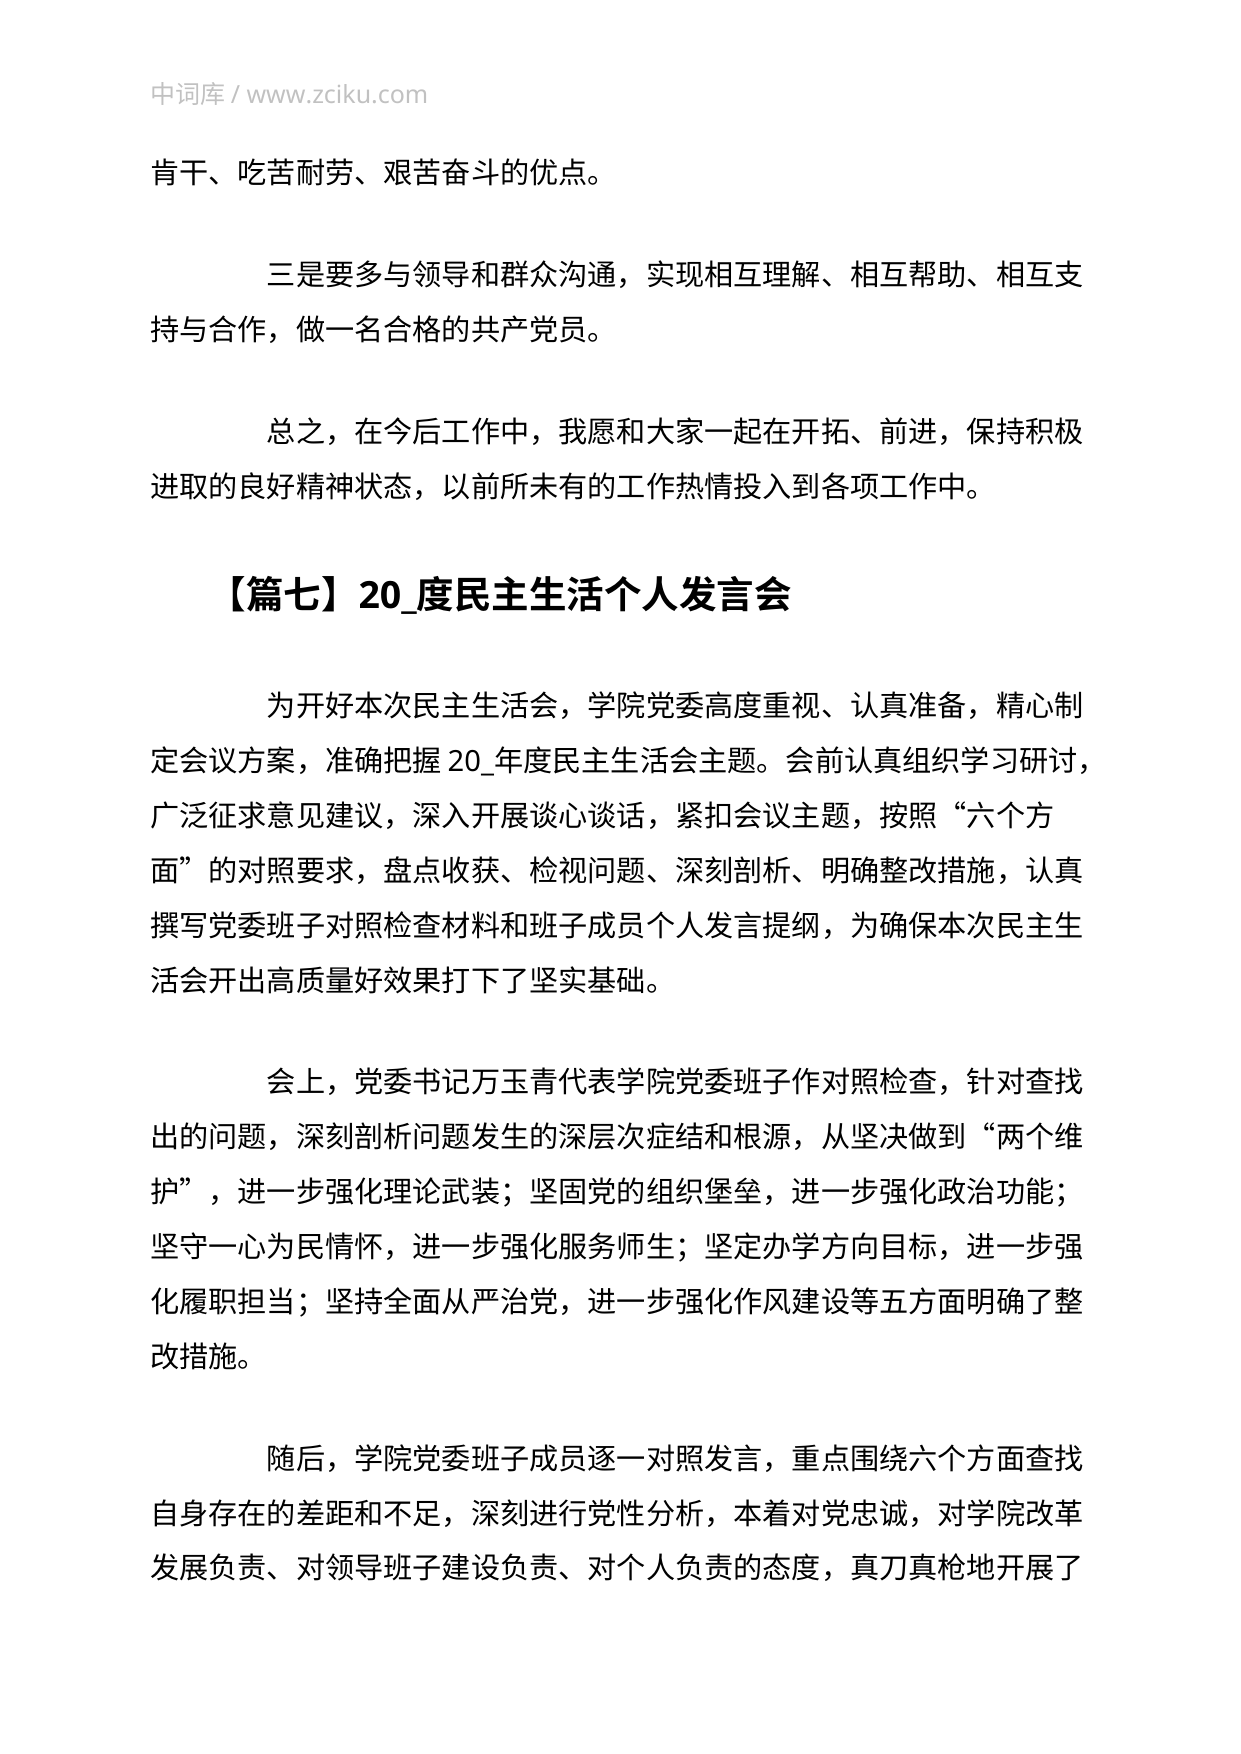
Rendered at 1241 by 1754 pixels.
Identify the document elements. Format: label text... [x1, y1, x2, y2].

text 三是要多与领导和群众沟通，实现相互理解、相互帮助、相互支持与合作，做一名合格的共产党员。 [150, 252, 1090, 349]
text 为开好本次民主生活会，学院党委高度重视、认真准备，精心制定会议方案，准确把握20_年度民主生活会主题。会前认真组织学习研讨，广泛征求意见建议，深入开展谈心谈话，紧扣会议主题，按照“六个方面”的对照要求，盘点收获、检视问题、深刻剖析、明确整改措施，认真撰写党委班子对照检查材料和班子成员个人发言提纲，为确保本次民主生活会开出高质量好效果打下了坚实基础。 [150, 683, 1090, 999]
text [150, 150, 1090, 192]
text 【篇七】20_度民主生活个人发言会 [150, 565, 1090, 619]
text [150, 1435, 1090, 1587]
text 会上，党委书记万玉青代表学院党委班子作对照检查，针对查找出的问题，深刻剖析问题发生的深层次症结和根源，从坚决做到“两个维护”，进一步强化理论武装；坚固党的组织堡垒，进一步强化政治功能；坚守一心为民情怀，进一步强化服务师生；坚定办学方向目标，进一步强化履职担当；坚持全面从严治党，进一步强化作风建设等五方面明确了整改措施。 [150, 1059, 1090, 1376]
text 总之，在今后工作中，我愿和大家一起在开拓、前进，保持积极进取的良好精神状态，以前所未有的工作热情投入到各项工作中。 [150, 408, 1090, 506]
